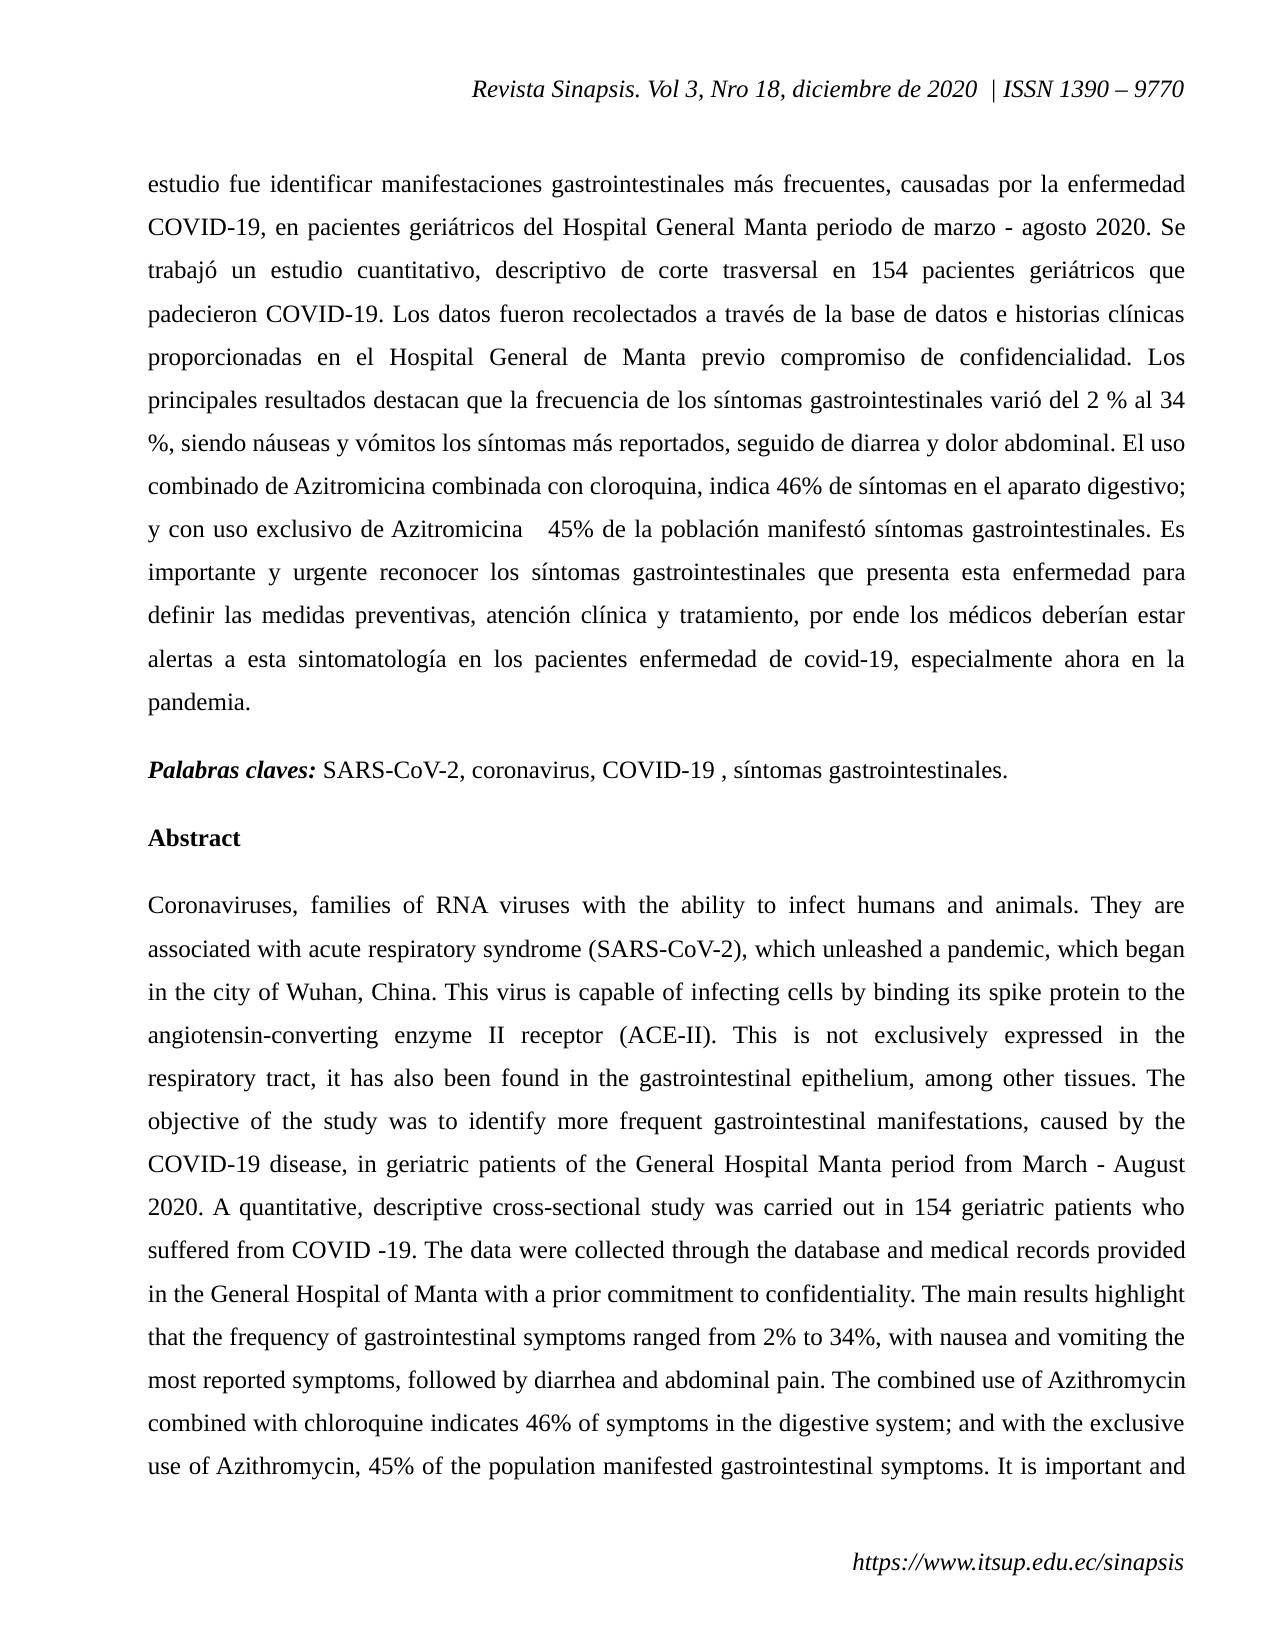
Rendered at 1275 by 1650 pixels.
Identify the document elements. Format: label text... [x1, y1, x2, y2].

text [148, 169, 1186, 716]
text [148, 891, 1186, 1480]
text Abstract [148, 823, 1186, 851]
text Palabras claves: SARS-CoV-2, coronavirus, COVID-19 , síntomas gastrointestinales. [148, 755, 1186, 783]
